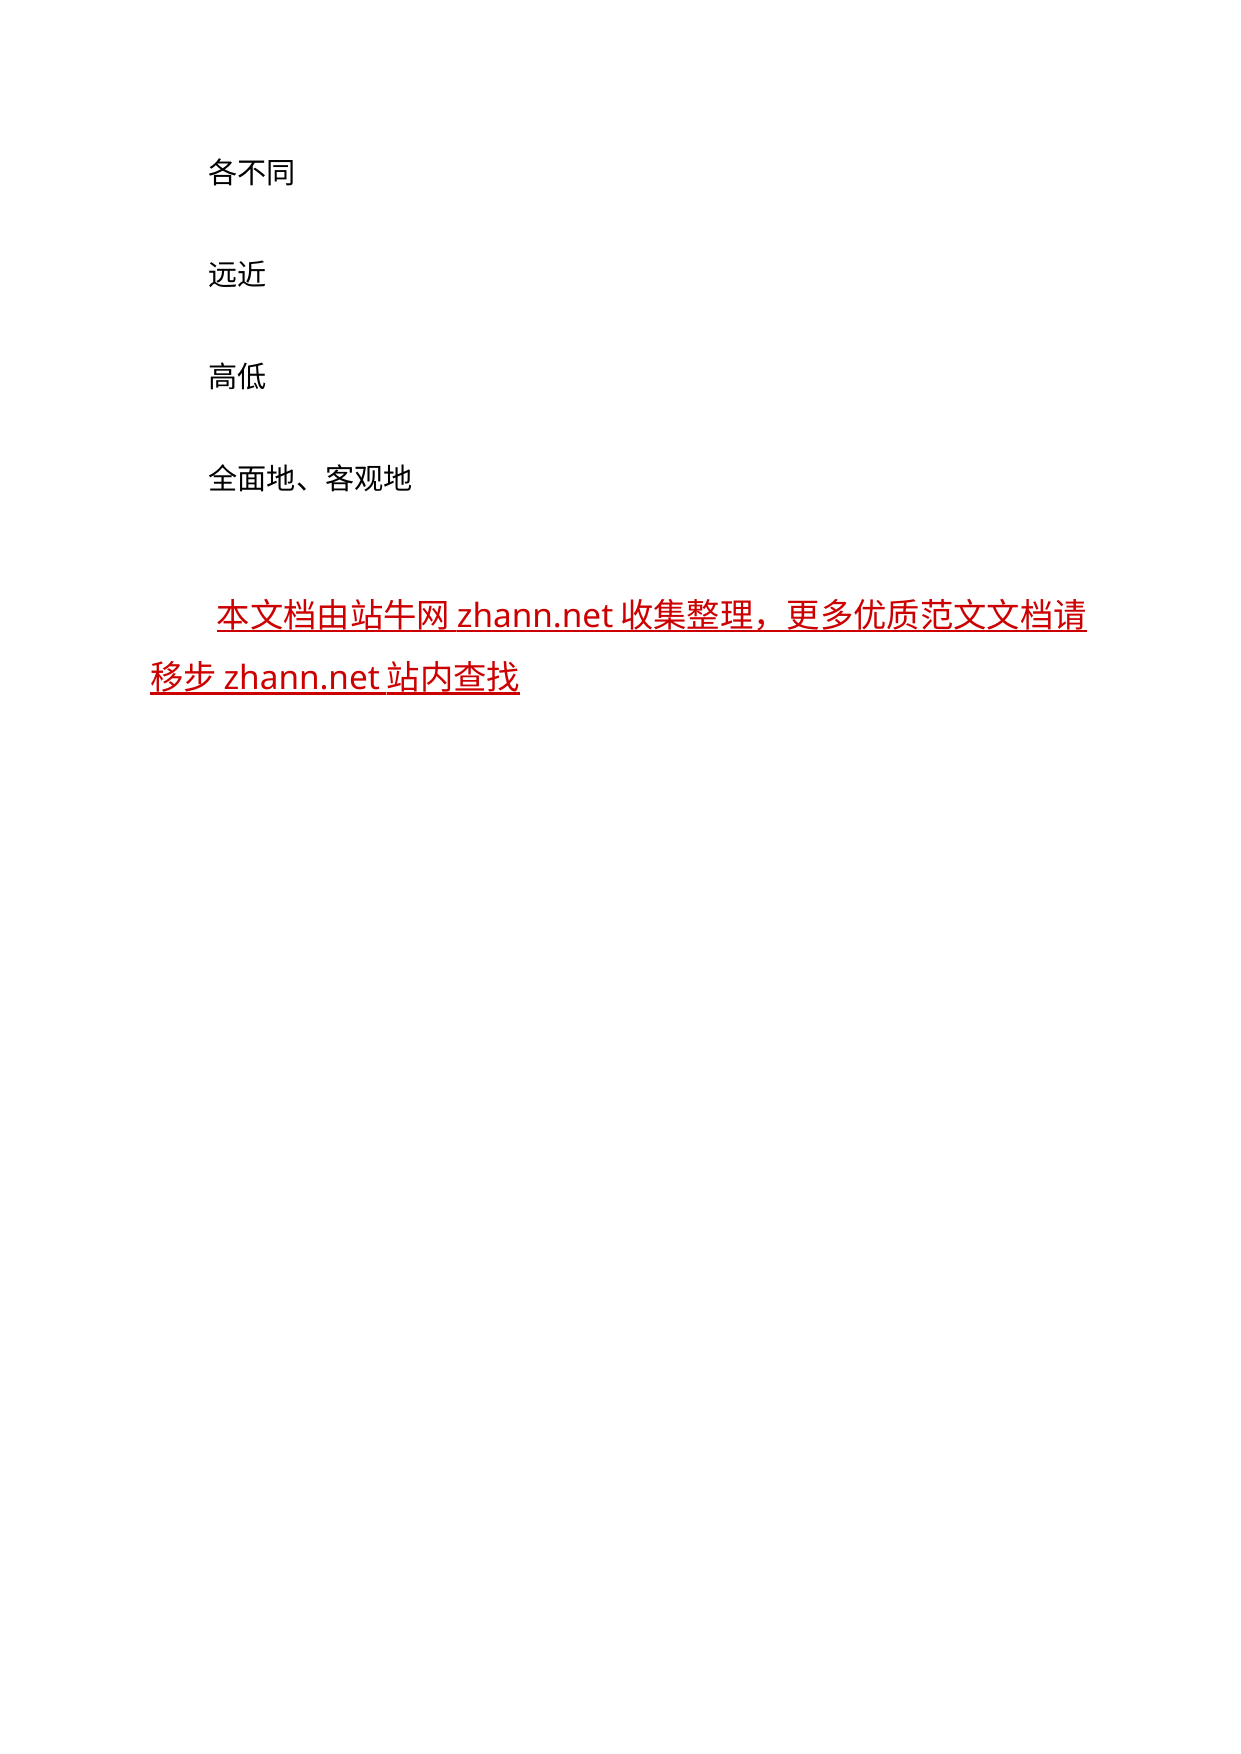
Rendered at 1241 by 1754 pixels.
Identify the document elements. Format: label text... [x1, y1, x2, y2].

text 远近 [150, 252, 1090, 294]
text 高低 [150, 353, 1090, 396]
text 本文档由站牛网zhann.net收集整理，更多优质范文文档请移步zhann.net站内查找 [150, 588, 1090, 699]
text 各不同 [150, 150, 1090, 192]
text 全面地、客观地 [150, 455, 1090, 498]
